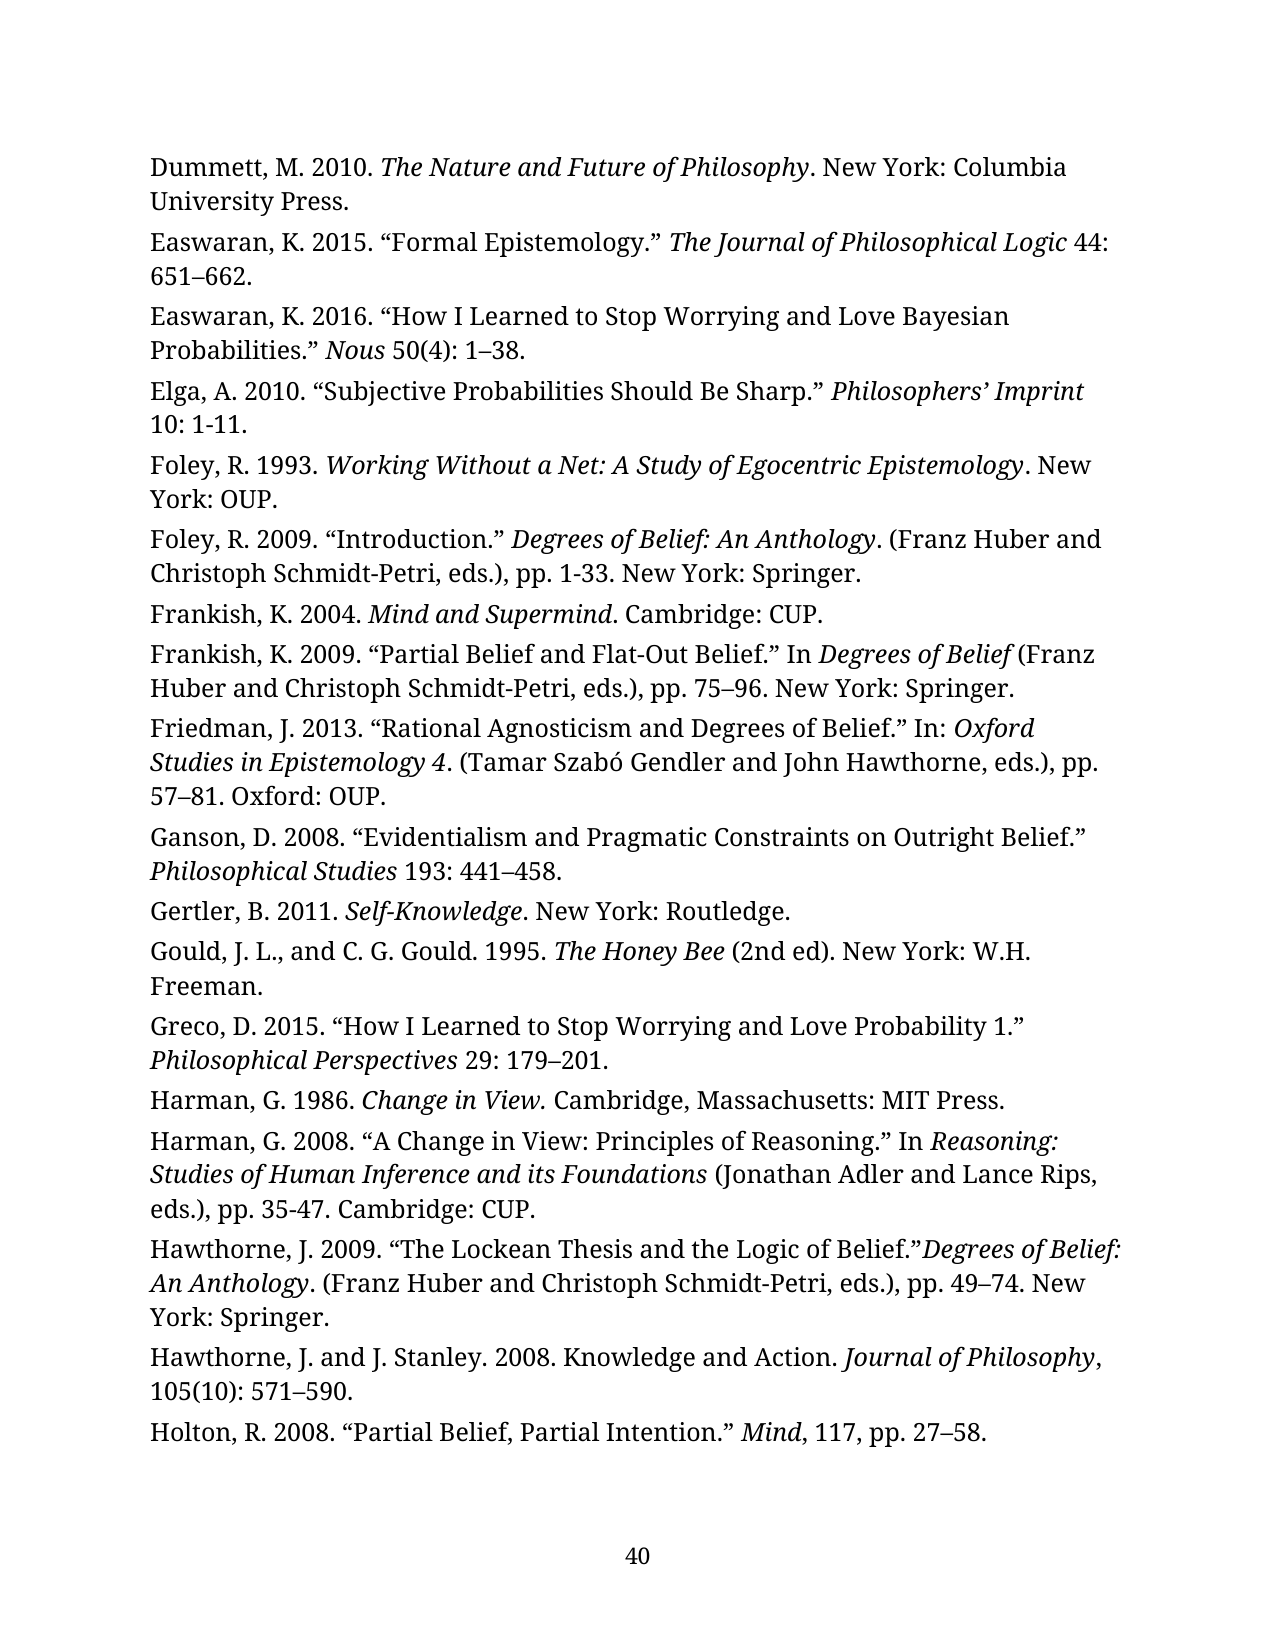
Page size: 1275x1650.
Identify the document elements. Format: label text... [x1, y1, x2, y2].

text Easwaran, K. 2016. “How I Learned to Stop Worrying and Love Bayesian Probabilities.” Nous 50(4): 1–38. [150, 299, 1125, 367]
text Harman, G. 1986. Change in View. Cambridge, Massachusetts: MIT Press. [150, 1083, 1125, 1117]
text Hawthorne, J. 2009. “The Lockean Thesis and the Logic of Belief.”Degrees of Belief: An Anthology. (Franz Huber and Christoph Schmidt-Petri, eds.), pp. 49–74. New York: Springer. [150, 1232, 1125, 1334]
text Hawthorne, J. and J. Stanley. 2008. Knowledge and Action. Journal of Philosophy, 105(10): 571–590. [150, 1340, 1125, 1408]
text Ganson, D. 2008. “Evidentialism and Pragmatic Constraints on Outright Belief.” Philosophical Studies 193: 441–458. [150, 819, 1125, 887]
text Harman, G. 2008. “A Change in View: Principles of Reasoning.” In Reasoning: Studies of Human Inference and its Foundations (Jonathan Adler and Lance Rips, eds.), pp. 35-47. Cambridge: CUP. [150, 1123, 1125, 1225]
text Foley, R. 1993. Working Without a Net: A Study of Egocentric Epistemology. New York: OUP. [150, 447, 1125, 516]
text Greco, D. 2015. “How I Learned to Stop Worrying and Love Probability 1.” Philosophical Perspectives 29: 179–201. [150, 1008, 1125, 1077]
text Frankish, K. 2004. Mind and Supermind. Cambridge: CUP. [150, 596, 1125, 630]
text Holton, R. 2008. “Partial Belief, Partial Intention.” Mind, 117, pp. 27–58. [150, 1414, 1125, 1448]
text Gertler, B. 2011. Self-Knowledge. New York: Routledge. [150, 894, 1125, 928]
text Gould, J. L., and C. G. Gould. 1995. The Honey Bee (2nd ed). New York: W.H. Freeman. [150, 934, 1125, 1002]
text Elga, A. 2010. “Subjective Probabilities Should Be Sharp.” Philosophers’ Imprint 10: 1-11. [150, 373, 1125, 441]
text Foley, R. 2009. “Introduction.” Degrees of Belief: An Anthology. (Franz Huber and Christoph Schmidt-Petri, eds.), pp. 1-33. New York: Springer. [150, 522, 1125, 590]
text Easwaran, K. 2015. “Formal Epistemology.” The Journal of Philosophical Logic 44: 651–662. [150, 224, 1125, 292]
text Frankish, K. 2009. “Partial Belief and Flat-Out Belief.” In Degrees of Belief (Franz Huber and Christoph Schmidt-Petri, eds.), pp. 75–96. New York: Springer. [150, 637, 1125, 705]
text Dummett, M. 2010. The Nature and Future of Philosophy. New York: Columbia University Press. [150, 150, 1125, 218]
text Friedman, J. 2013. “Rational Agnosticism and Degrees of Belief.” In: Oxford Studies in Epistemology 4. (Tamar Szabó Gendler and John Hawthorne, eds.), pp. 57–81. Oxford: OUP. [150, 711, 1125, 813]
